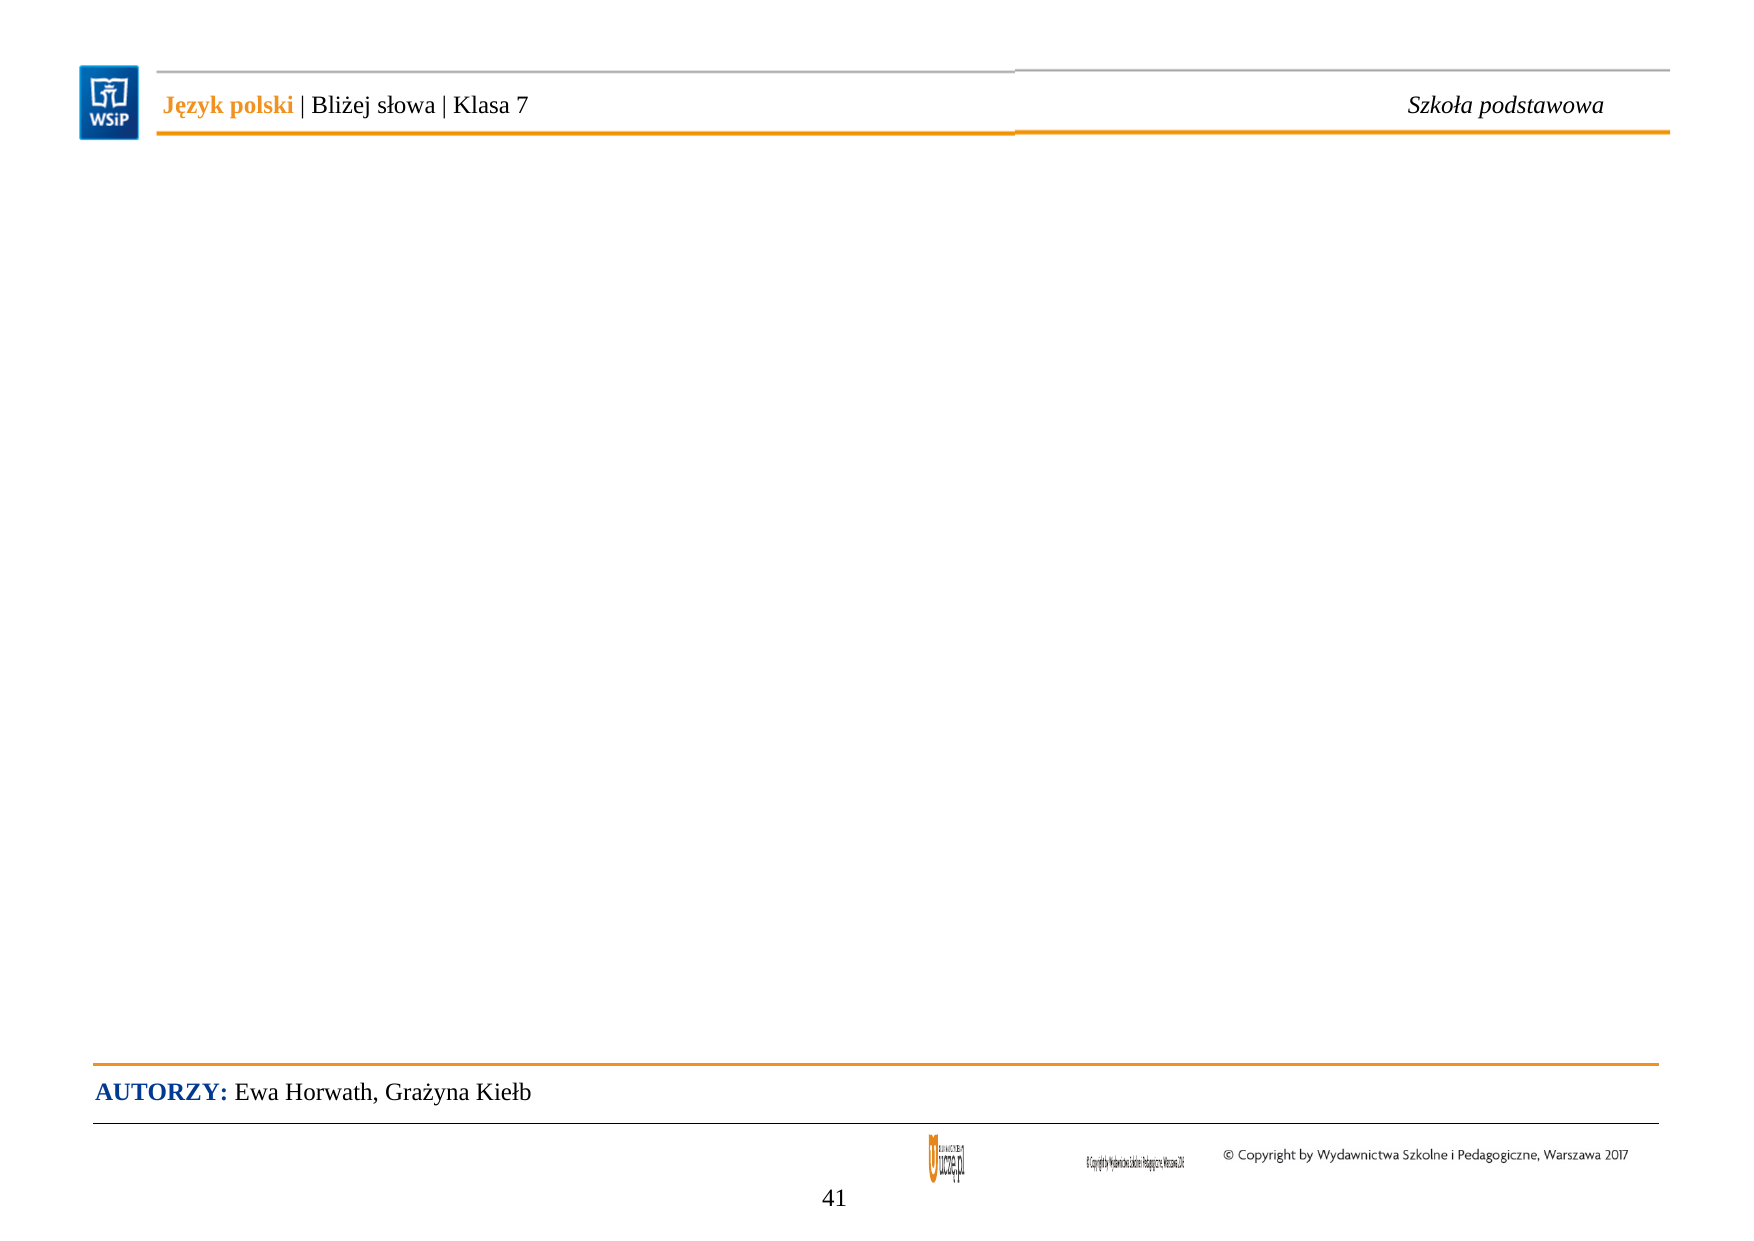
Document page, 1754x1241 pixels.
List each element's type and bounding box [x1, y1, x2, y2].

picture [0, 6, 1671, 164]
picture [1215, 1137, 1641, 1183]
